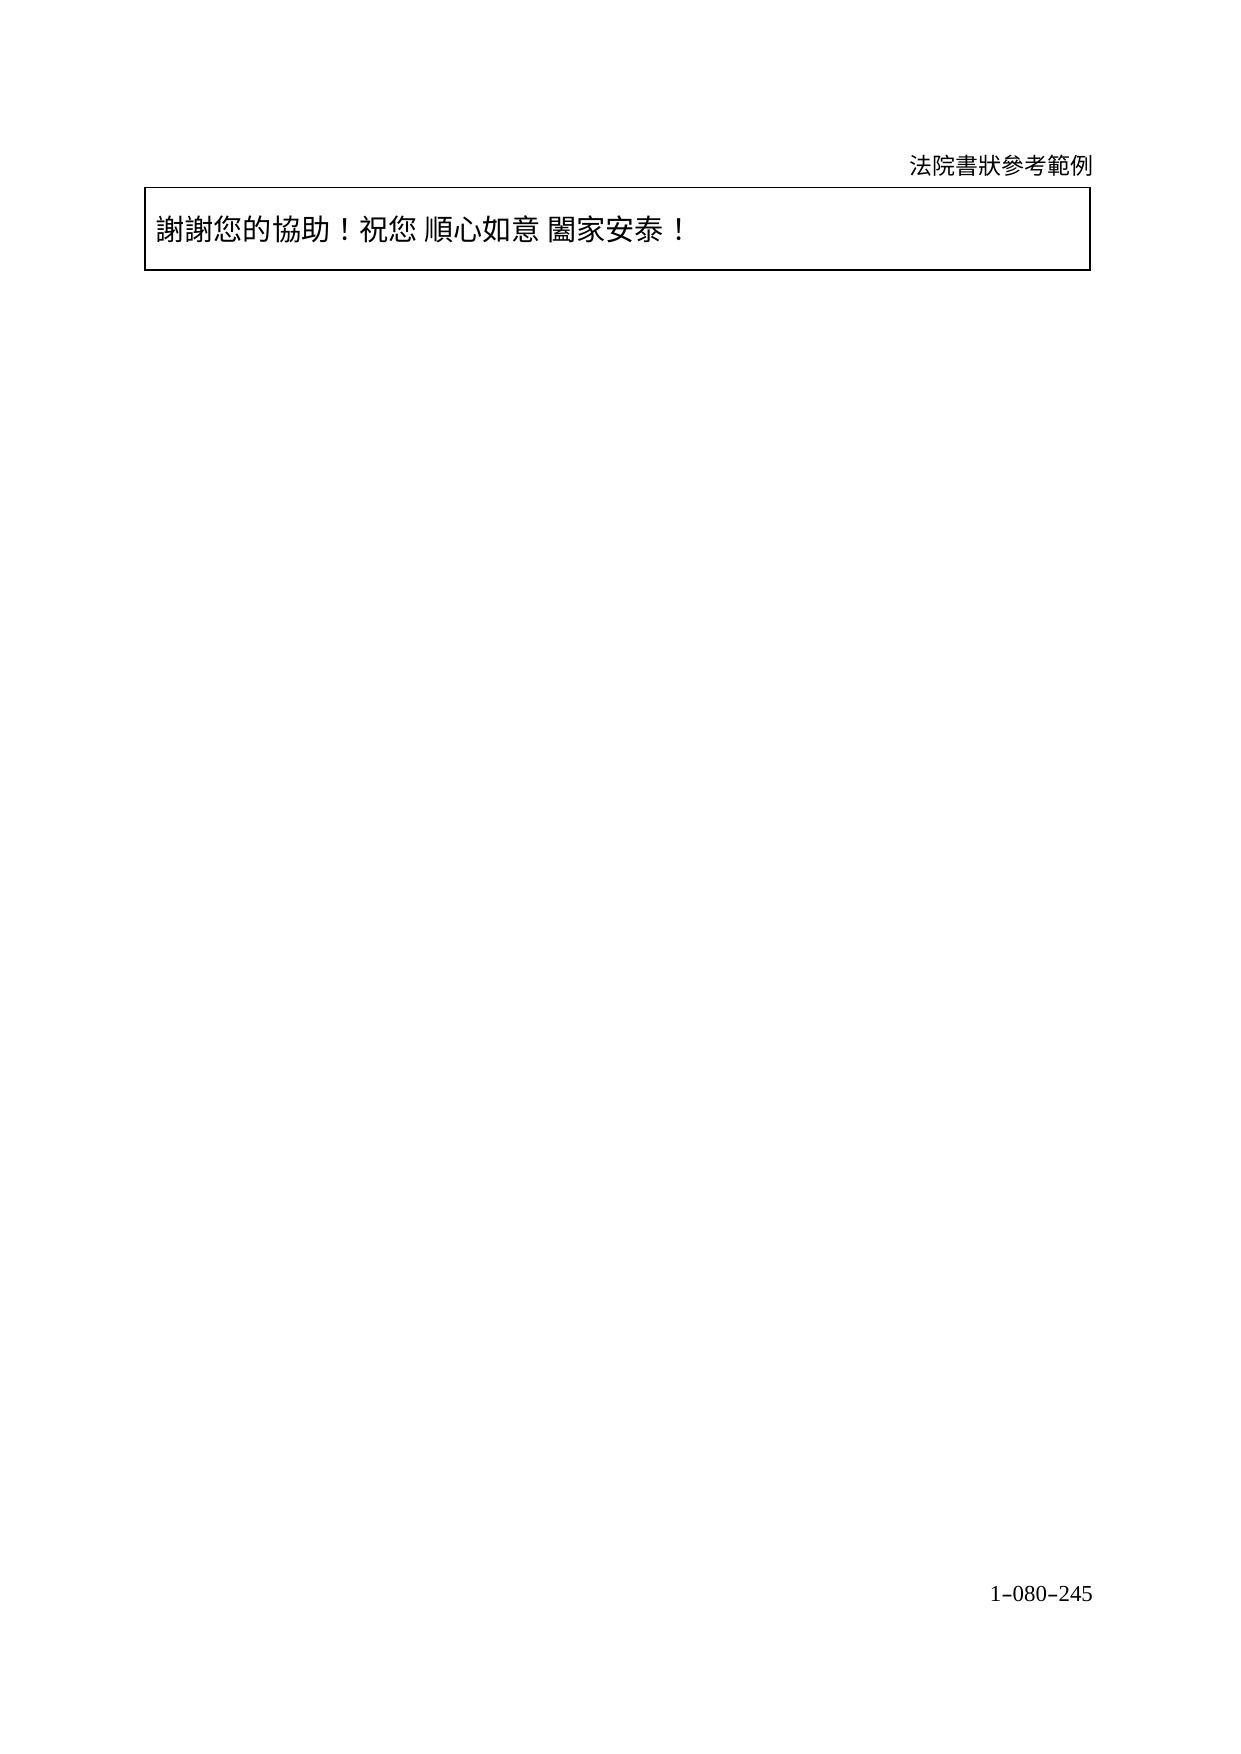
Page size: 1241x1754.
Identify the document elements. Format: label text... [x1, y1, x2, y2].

table_cell 謝謝您的協助！祝您 順心如意 闔家安泰！ [146, 188, 1089, 269]
